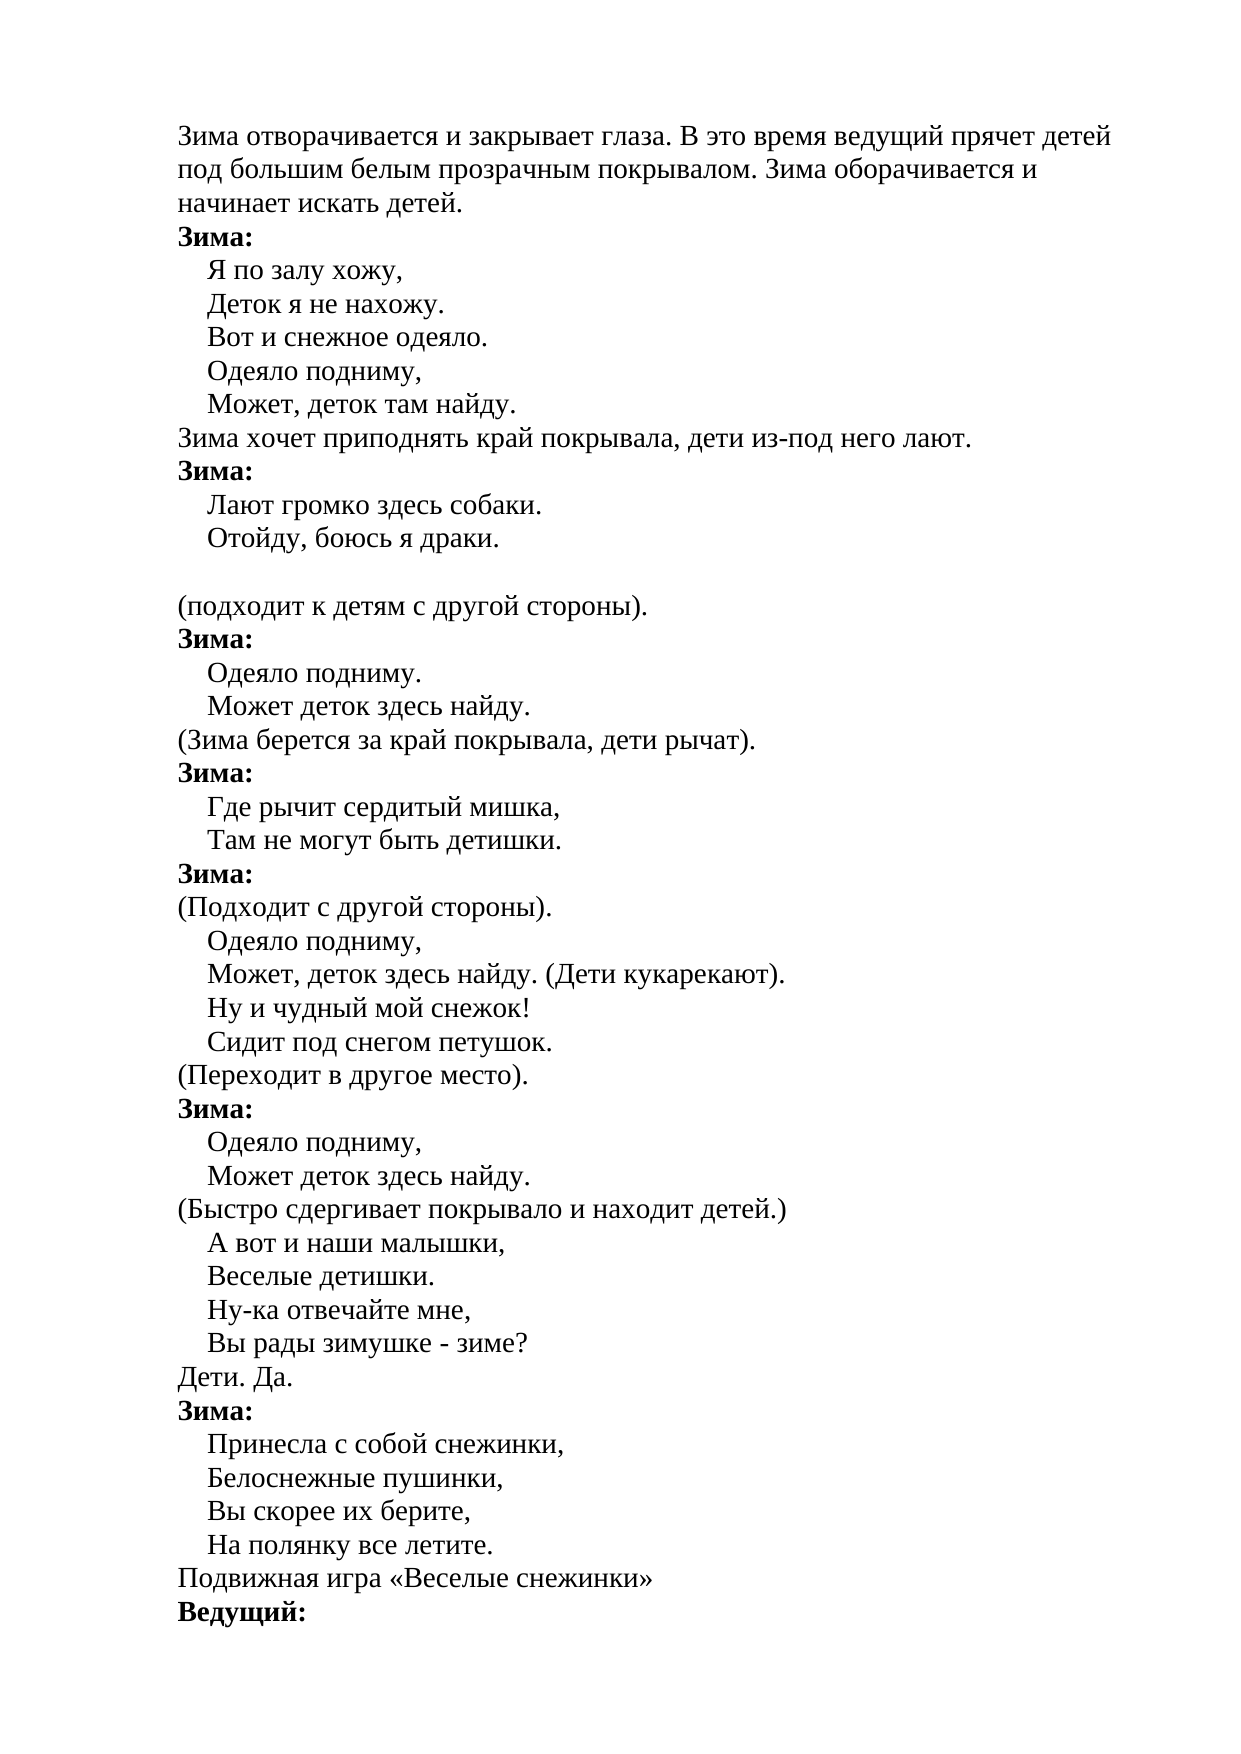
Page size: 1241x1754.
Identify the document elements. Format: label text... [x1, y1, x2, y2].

text (Зима берется за край покрывала, дети рычат). [177, 722, 1152, 755]
text (Переходит в другое место). [177, 1057, 1152, 1091]
text Ну и чудный мой снежок! [207, 990, 1152, 1024]
text Зима: [177, 1393, 1152, 1426]
text Зима: [177, 453, 1152, 487]
text Принесла с собой снежинки, [207, 1426, 1152, 1460]
text Я по залу хожу, [207, 252, 1152, 286]
text Вы рады зимушке - зиме? [207, 1326, 1152, 1359]
text Вот и снежное одеяло. [207, 319, 1152, 353]
text Дети. Да. [177, 1359, 1152, 1393]
text Может деток здесь найду. [207, 688, 1152, 722]
text (подходит к детям с другой стороны). [177, 588, 1152, 621]
text Зима: [177, 755, 1152, 789]
text Зима: [177, 856, 1152, 889]
text (Подходит с другой стороны). [177, 889, 1152, 923]
text Может деток здесь найду. [207, 1158, 1152, 1191]
text На полянку все летите. [207, 1527, 1152, 1560]
text Белоснежные пушинки, [207, 1460, 1152, 1493]
text Деток я не нахожу. [207, 286, 1152, 319]
text Ну-ка отвечайте мне, [207, 1292, 1152, 1326]
text Веселые детишки. [207, 1258, 1152, 1292]
text Может, деток там найду. [207, 386, 1152, 420]
text Зима: [177, 621, 1152, 655]
text Лают громко здесь собаки. [207, 487, 1152, 521]
text Зима: [177, 1091, 1152, 1124]
text Отойду, боюсь я драки. [207, 521, 1152, 554]
text (Быстро сдергивает покрывало и находит детей.) [177, 1191, 1152, 1225]
text Вы скорее их берите, [207, 1493, 1152, 1527]
text Сидит под снегом петушок. [207, 1024, 1152, 1057]
text Может, деток здесь найду. (Дети кукарекают). [207, 957, 1152, 990]
text Зима: [177, 219, 1152, 252]
text Где рычит сердитый мишка, [207, 789, 1152, 822]
text Одеяло подниму, [207, 923, 1152, 957]
text Подвижная игра «Веселые снежинки» [177, 1560, 1152, 1594]
text Ведущий: [177, 1594, 1152, 1627]
text А вот и наши малышки, [207, 1225, 1152, 1258]
text Зима отворачивается и закрывает глаза. В это время ведущий прячет детей под большим белым прозрачным покрывалом. Зима оборачивается и начинает искать детей. [177, 118, 1152, 219]
text Одеяло подниму, [207, 353, 1152, 386]
text Там не могут быть детишки. [207, 822, 1152, 856]
text Зима хочет приподнять край покрывала, дети из-под него лают. [177, 420, 1152, 453]
text Одеяло подниму. [207, 655, 1152, 688]
text Одеяло подниму, [207, 1124, 1152, 1158]
